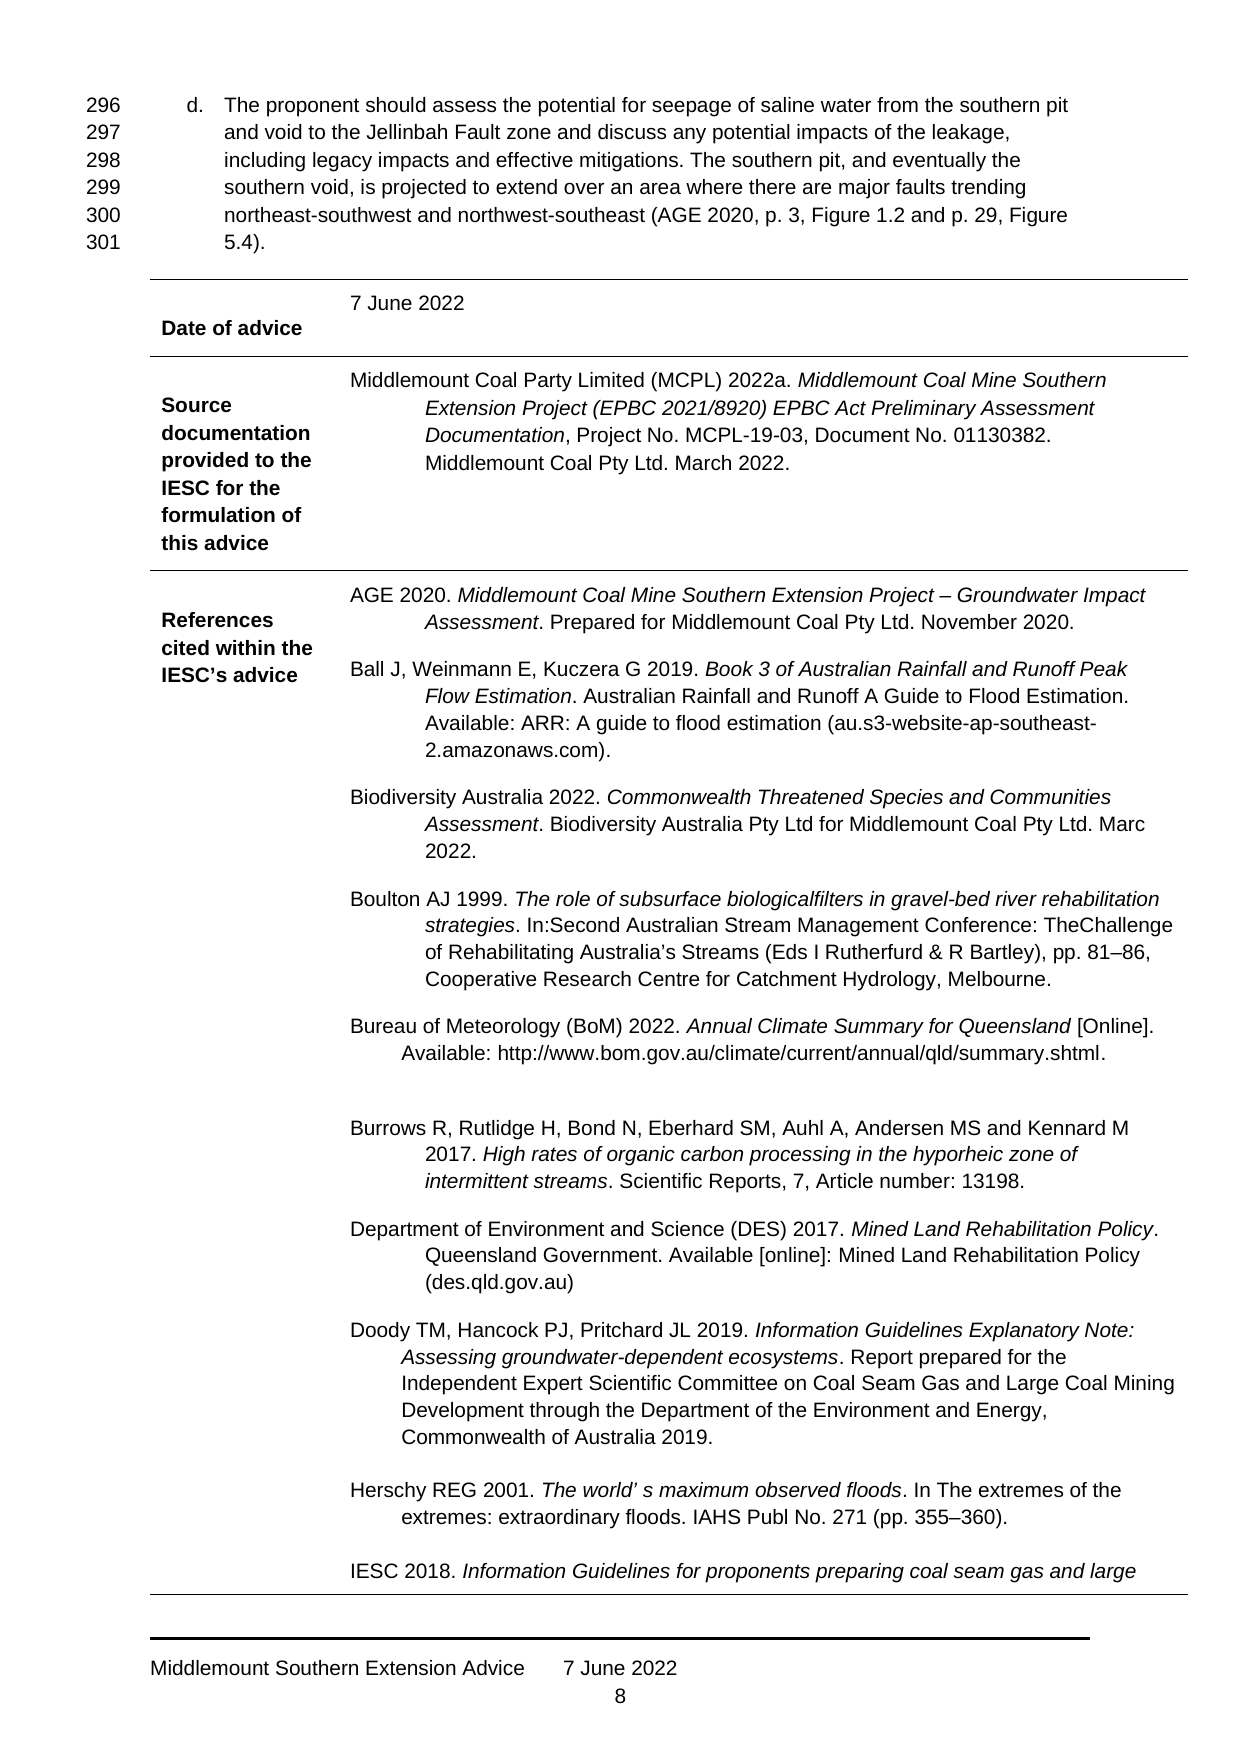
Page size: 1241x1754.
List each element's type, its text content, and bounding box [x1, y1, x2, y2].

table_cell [339, 571, 1188, 1594]
table_header 7 June 2022 [339, 280, 1188, 356]
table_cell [150, 571, 338, 1594]
table_header Date of advice [150, 280, 338, 356]
table_cell Middlemount Coal Party Limited (MCPL) 2022a. Middlemount Coal Mine Southern Extension Project (EPBC 2021/8920) EPBC Act Preliminary Assessment Documentation, Project No. MCPL-19-03, Document No. 01130382. Middlemount Coal Pty Ltd. March 2022. [339, 357, 1188, 570]
table_cell Source documentation provided to the IESC for the formulation of this advice [150, 357, 338, 570]
list The proponent should assess the potential for seepage of saline water from the southern pit and void to the Jellinbah Fault zone and discuss any potential impacts of the leakage, including legacy impacts and effective mitigations. The southern pit, and eventually the southern void, is projected to extend over an area where there are major faults trending northeast-southwest and northwest-southeast (AGE 2020, p. 3, Figure 1.2 and p. 29, Figure 5.4). [186, 93, 1090, 254]
